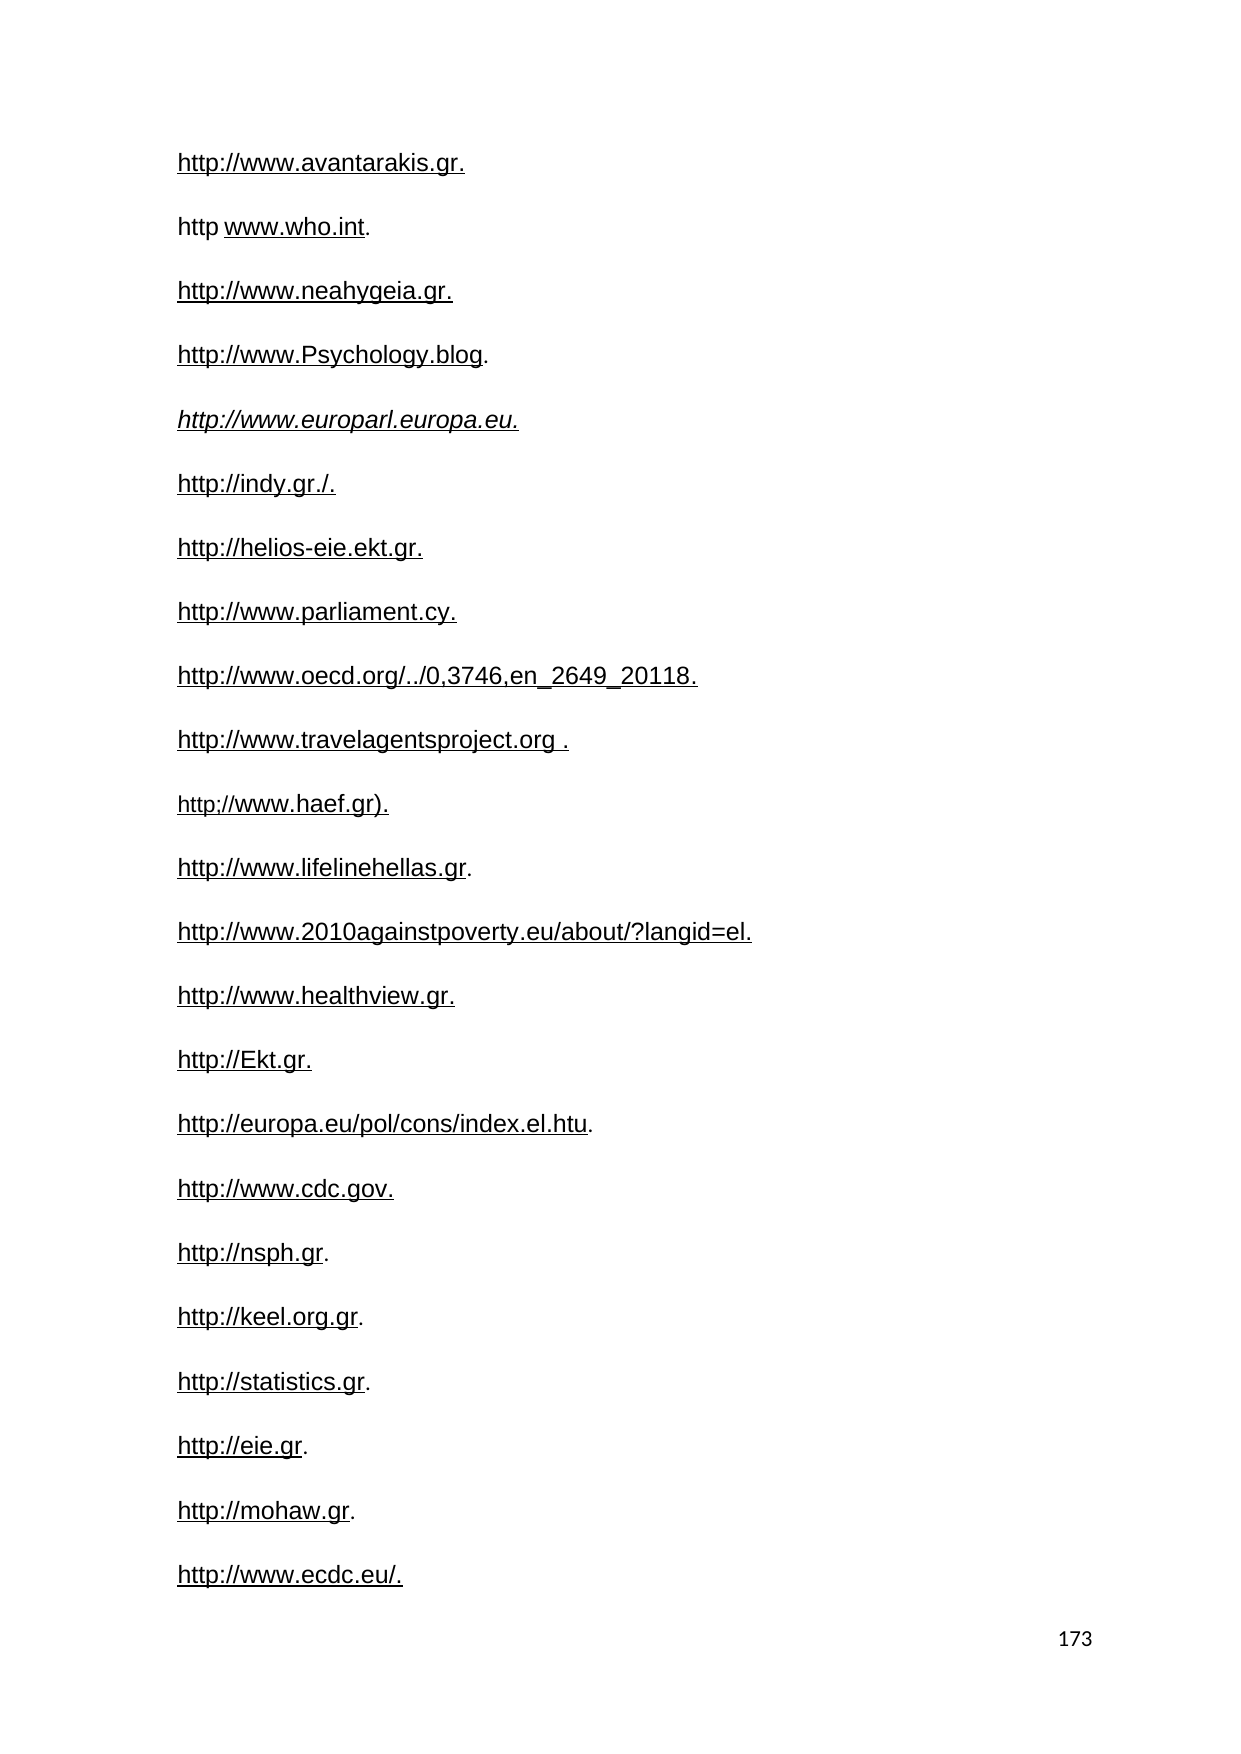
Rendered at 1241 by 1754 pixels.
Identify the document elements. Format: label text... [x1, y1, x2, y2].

text http://www.cdc.gov. [177, 1173, 1092, 1202]
text http://eie.gr. [177, 1431, 1092, 1460]
text http://mohaw.gr. [177, 1496, 1092, 1525]
text http://www.ecdc.eu/. [177, 1560, 1092, 1589]
text http://www.healthview.gr. [177, 981, 1092, 1010]
text http www.who.int. [177, 212, 1092, 241]
text http://keel.org.gr. [177, 1302, 1092, 1331]
text http://www.neahygeia.gr. [177, 276, 1092, 305]
text http://www.2010againstpoverty.eu/about/?langid=el. [177, 917, 1092, 946]
text http://www.avantarakis.gr. [177, 148, 1092, 176]
text http://Ekt.gr. [177, 1045, 1092, 1074]
text http://europa.eu/pol/cons/index.el.htu. [177, 1109, 1092, 1138]
text http;//www.haef.gr). [177, 788, 1092, 817]
text http://statistics.gr. [177, 1367, 1092, 1396]
text http://www.oecd.org/../0,3746,en_2649_20118. [177, 661, 1092, 689]
text http://helios-eie.ekt.gr. [177, 533, 1092, 561]
text http://nsph.gr. [177, 1237, 1092, 1267]
text http://indy.gr./. [177, 469, 1092, 497]
text http://www.europarl.europa.eu. [177, 405, 1092, 433]
text http://www.travelagentsproject.org . [177, 724, 1092, 753]
text http://www.parliament.cy. [177, 597, 1092, 625]
text http://www.Psychology.blog. [177, 340, 1092, 369]
text http://www.lifelinehellas.gr. [177, 852, 1092, 882]
